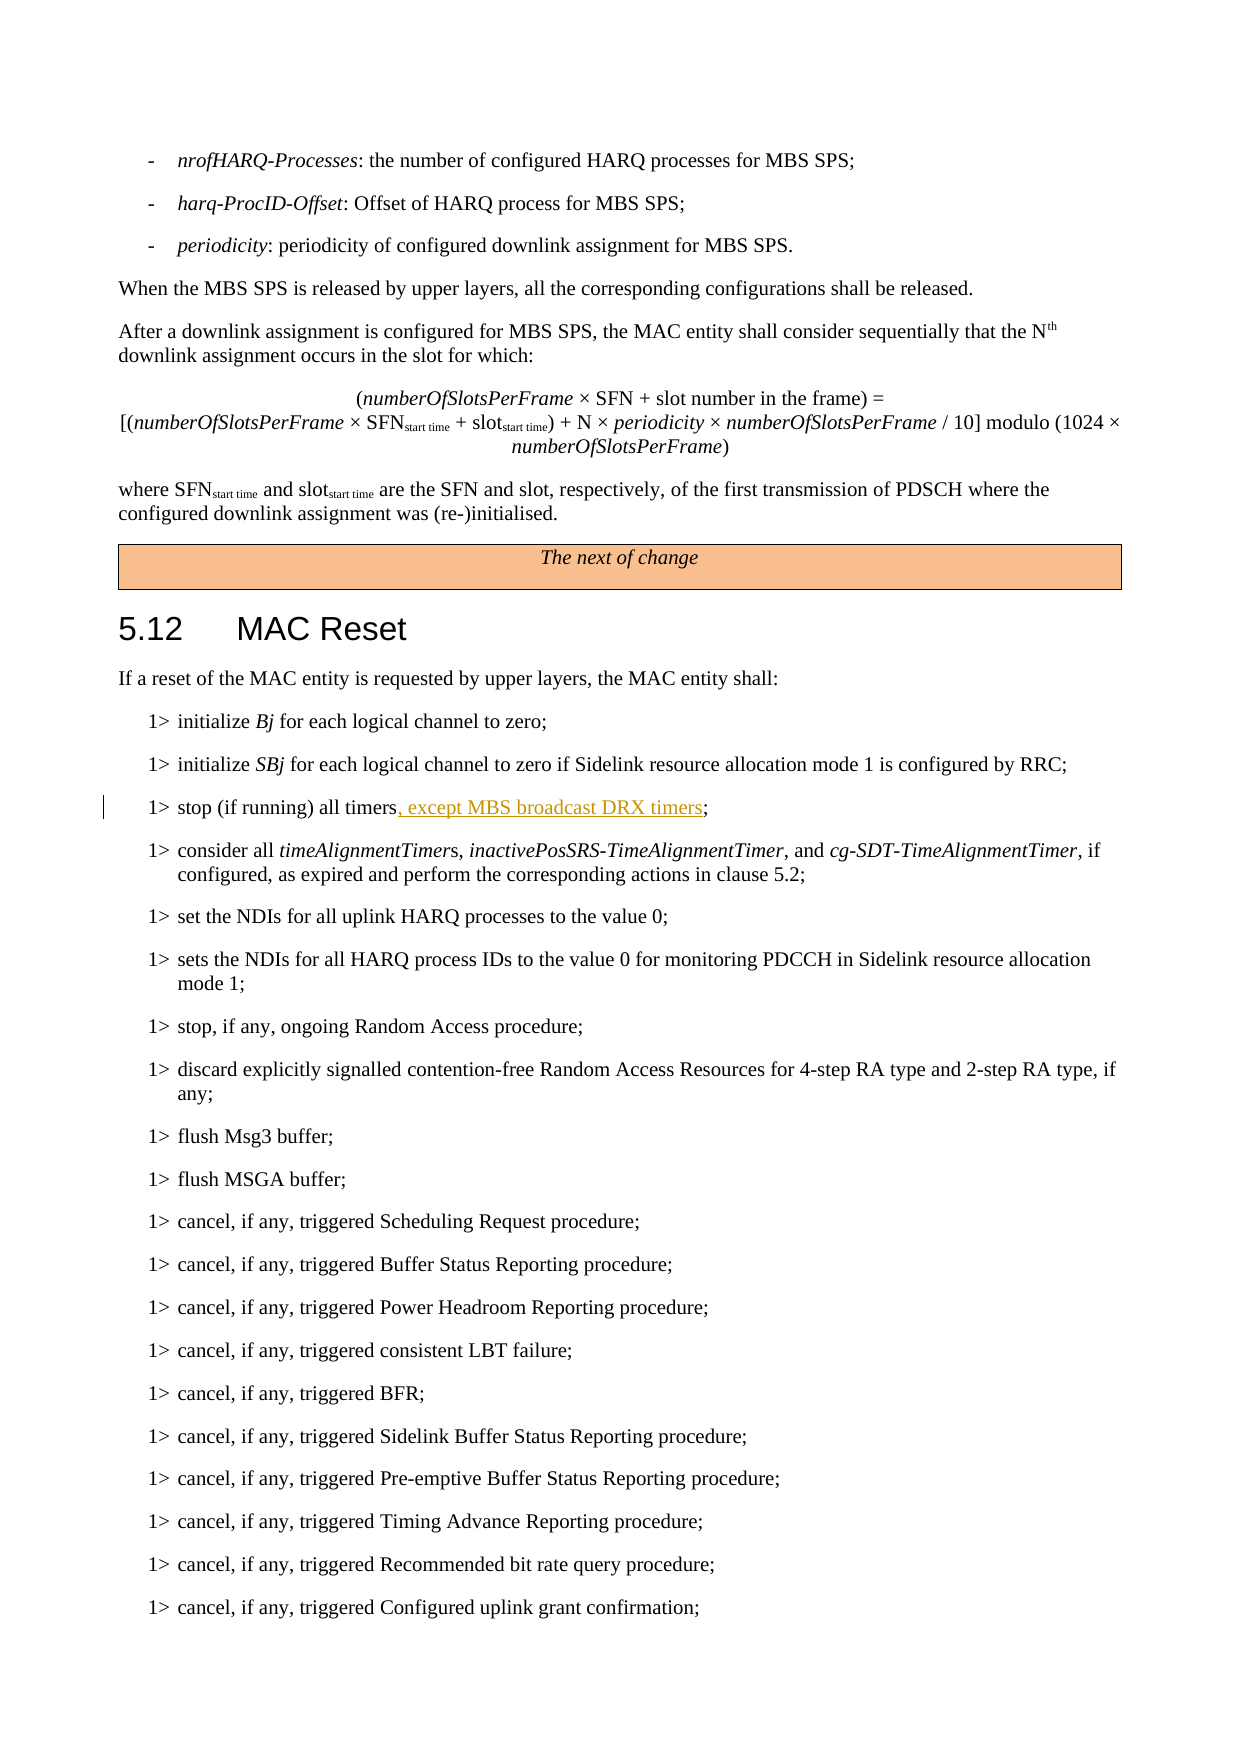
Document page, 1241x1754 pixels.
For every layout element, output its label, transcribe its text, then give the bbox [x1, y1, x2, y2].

text 1> sets the NDIs for all HARQ process IDs to the value 0 for monitoring PDCCH in Sidelink resource allocation mode 1; [148, 947, 1122, 995]
text 1> consider all timeAlignmentTimers, inactivePosSRS-TimeAlignmentTimer, and cg-SDT-TimeAlignmentTimer, if configured, as expired and perform the corresponding actions in clause 5.2; [148, 838, 1122, 886]
text 1> discard explicitly signalled contention-free Random Access Resources for 4-step RA type and 2-step RA type, if any; [148, 1057, 1122, 1105]
text where SFNstart time and slotstart time are the SFN and slot, respectively, of the first transmission of PDSCH where the configured downlink assignment was (re-)initialised. [118, 477, 1122, 525]
text 1> cancel, if any, triggered consistent LBT failure; [148, 1338, 1122, 1362]
text - periodicity: periodicity of configured downlink assignment for MBS SPS. [148, 233, 1122, 257]
subtitle 5.12 MAC Reset [118, 609, 1122, 648]
text 1> cancel, if any, triggered Buffer Status Reporting procedure; [148, 1252, 1122, 1276]
text 1> cancel, if any, triggered Timing Advance Reporting procedure; [148, 1509, 1122, 1533]
text 1> initialize SBj for each logical channel to zero if Sidelink resource allocation mode 1 is configured by RRC; [148, 752, 1122, 776]
text 1> cancel, if any, triggered Power Headroom Reporting procedure; [148, 1295, 1122, 1319]
text 1> stop (if running) all timers; [148, 795, 1122, 819]
text 1> stop, if any, ongoing Random Access procedure; [148, 1014, 1122, 1038]
table_header The next of change [119, 545, 1121, 589]
text 1> cancel, if any, triggered Pre-emptive Buffer Status Reporting procedure; [148, 1466, 1122, 1490]
text 1> cancel, if any, triggered Recommended bit rate query procedure; [148, 1552, 1122, 1576]
text After a downlink assignment is configured for MBS SPS, the MAC entity shall consider sequentially that the Nth downlink assignment occurs in the slot for which: [118, 319, 1122, 367]
text - harq-ProcID-Offset: Offset of HARQ process for MBS SPS; [148, 191, 1122, 214]
text If a reset of the MAC entity is requested by upper layers, the MAC entity shall: [118, 666, 1122, 690]
text 1> cancel, if any, triggered Sidelink Buffer Status Reporting procedure; [148, 1423, 1122, 1448]
text 1> cancel, if any, triggered Scheduling Request procedure; [148, 1209, 1122, 1233]
text 1> flush MSGA buffer; [148, 1167, 1122, 1191]
text 1> flush Msg3 buffer; [148, 1124, 1122, 1148]
text 1> set the NDIs for all uplink HARQ processes to the value 0; [148, 904, 1122, 928]
text 1> cancel, if any, triggered Configured uplink grant confirmation; [148, 1595, 1122, 1619]
text 1> cancel, if any, triggered BFR; [148, 1381, 1122, 1405]
text (numberOfSlotsPerFrame × SFN + slot number in the frame) = [(numberOfSlotsPerFrame × SFNstart time + slotstart time) + N × periodicity × numberOfSlotsPerFrame / 10] modulo (1024 × numberOfSlotsPerFrame) [118, 386, 1122, 458]
text - nrofHARQ-Processes: the number of configured HARQ processes for MBS SPS; [148, 148, 1122, 172]
text 1> initialize Bj for each logical channel to zero; [148, 709, 1122, 733]
text When the MBS SPS is released by upper layers, all the corresponding configurations shall be released. [118, 276, 1122, 300]
